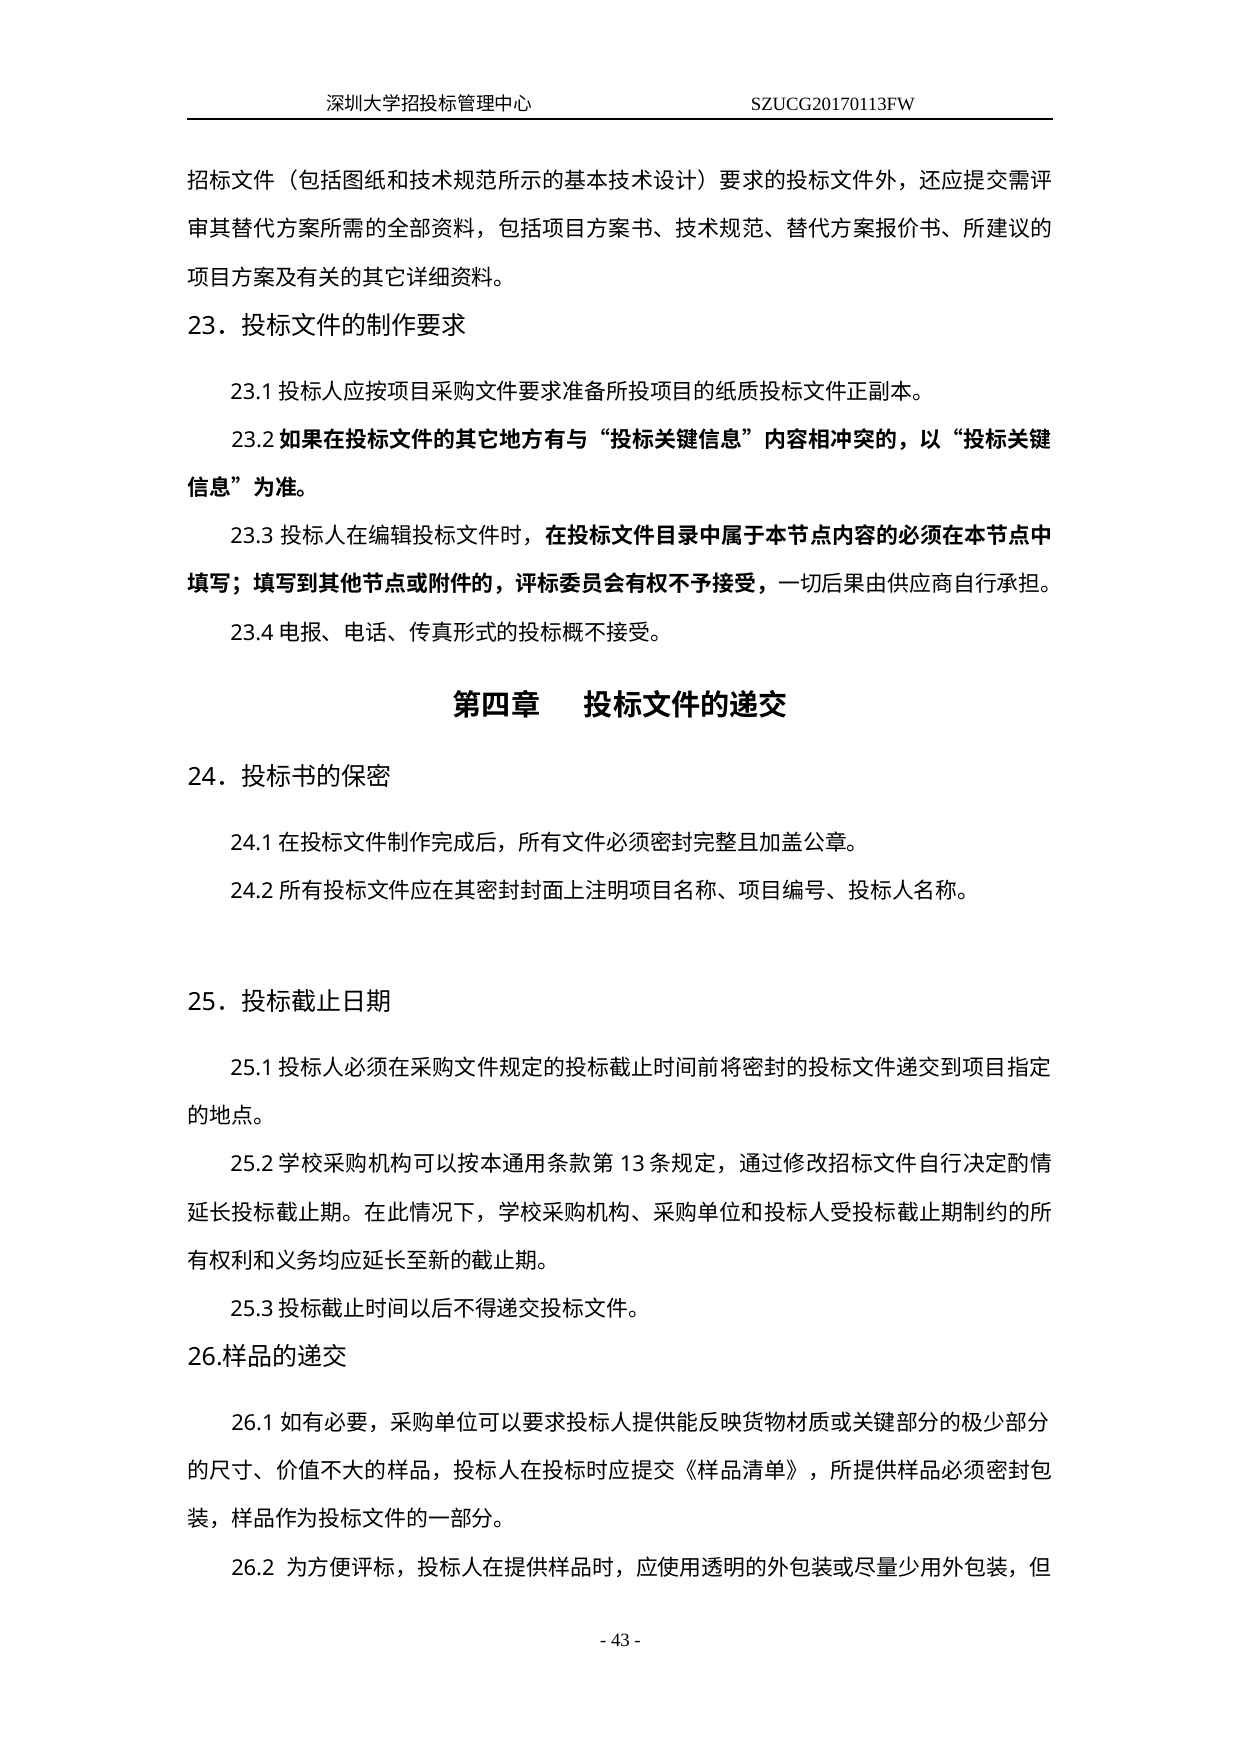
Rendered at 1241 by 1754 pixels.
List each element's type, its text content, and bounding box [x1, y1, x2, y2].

text 26.样品的递交 [187, 1331, 1053, 1379]
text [187, 155, 1053, 299]
text 24.1在投标文件制作完成后，所有文件必须密封完整且加盖公章。 [187, 817, 1053, 865]
text 25.2学校采购机构可以按本通用条款第13条规定，通过修改招标文件自行决定酌情延长投标截止期。在此情况下，学校采购机构、采购单位和投标人受投标截止期制约的所有权利和义务均应延长至新的截止期。 [187, 1138, 1053, 1283]
text 25．投标截止日期 [187, 976, 1053, 1024]
text 25.3投标截止时间以后不得递交投标文件。 [187, 1283, 1053, 1331]
text 25.1投标人必须在采购文件规定的投标截止时间前将密封的投标文件递交到项目指定的地点。 [187, 1042, 1053, 1138]
list 投标文件的递交 [187, 678, 1053, 727]
text 23.1投标人应按项目采购文件要求准备所投项目的纸质投标文件正副本。 [187, 366, 1053, 414]
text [187, 1541, 1053, 1589]
text 24．投标书的保密 [187, 751, 1053, 799]
text 23．投标文件的制作要求 [187, 299, 1053, 348]
text 23.3 投标人在编辑投标文件时，在投标文件目录中属于本节点内容的必须在本节点中填写；填写到其他节点或附件的，评标委员会有权不予接受，一切后果由供应商自行承担。 [187, 510, 1053, 606]
text 23.2如果在投标文件的其它地方有与“投标关键信息”内容相冲突的，以“投标关键信息”为准。 [187, 414, 1053, 510]
text 23.4电报、电话、传真形式的投标概不接受。 [187, 606, 1053, 654]
text 24.2 所有投标文件应在其密封封面上注明项目名称、项目编号、投标人名称。 [187, 865, 1053, 913]
text 26.1 如有必要，采购单位可以要求投标人提供能反映货物材质或关键部分的极少部分的尺寸、价值不大的样品，投标人在投标时应提交《样品清单》，所提供样品必须密封包装，样品作为投标文件的一部分。 [187, 1397, 1053, 1541]
